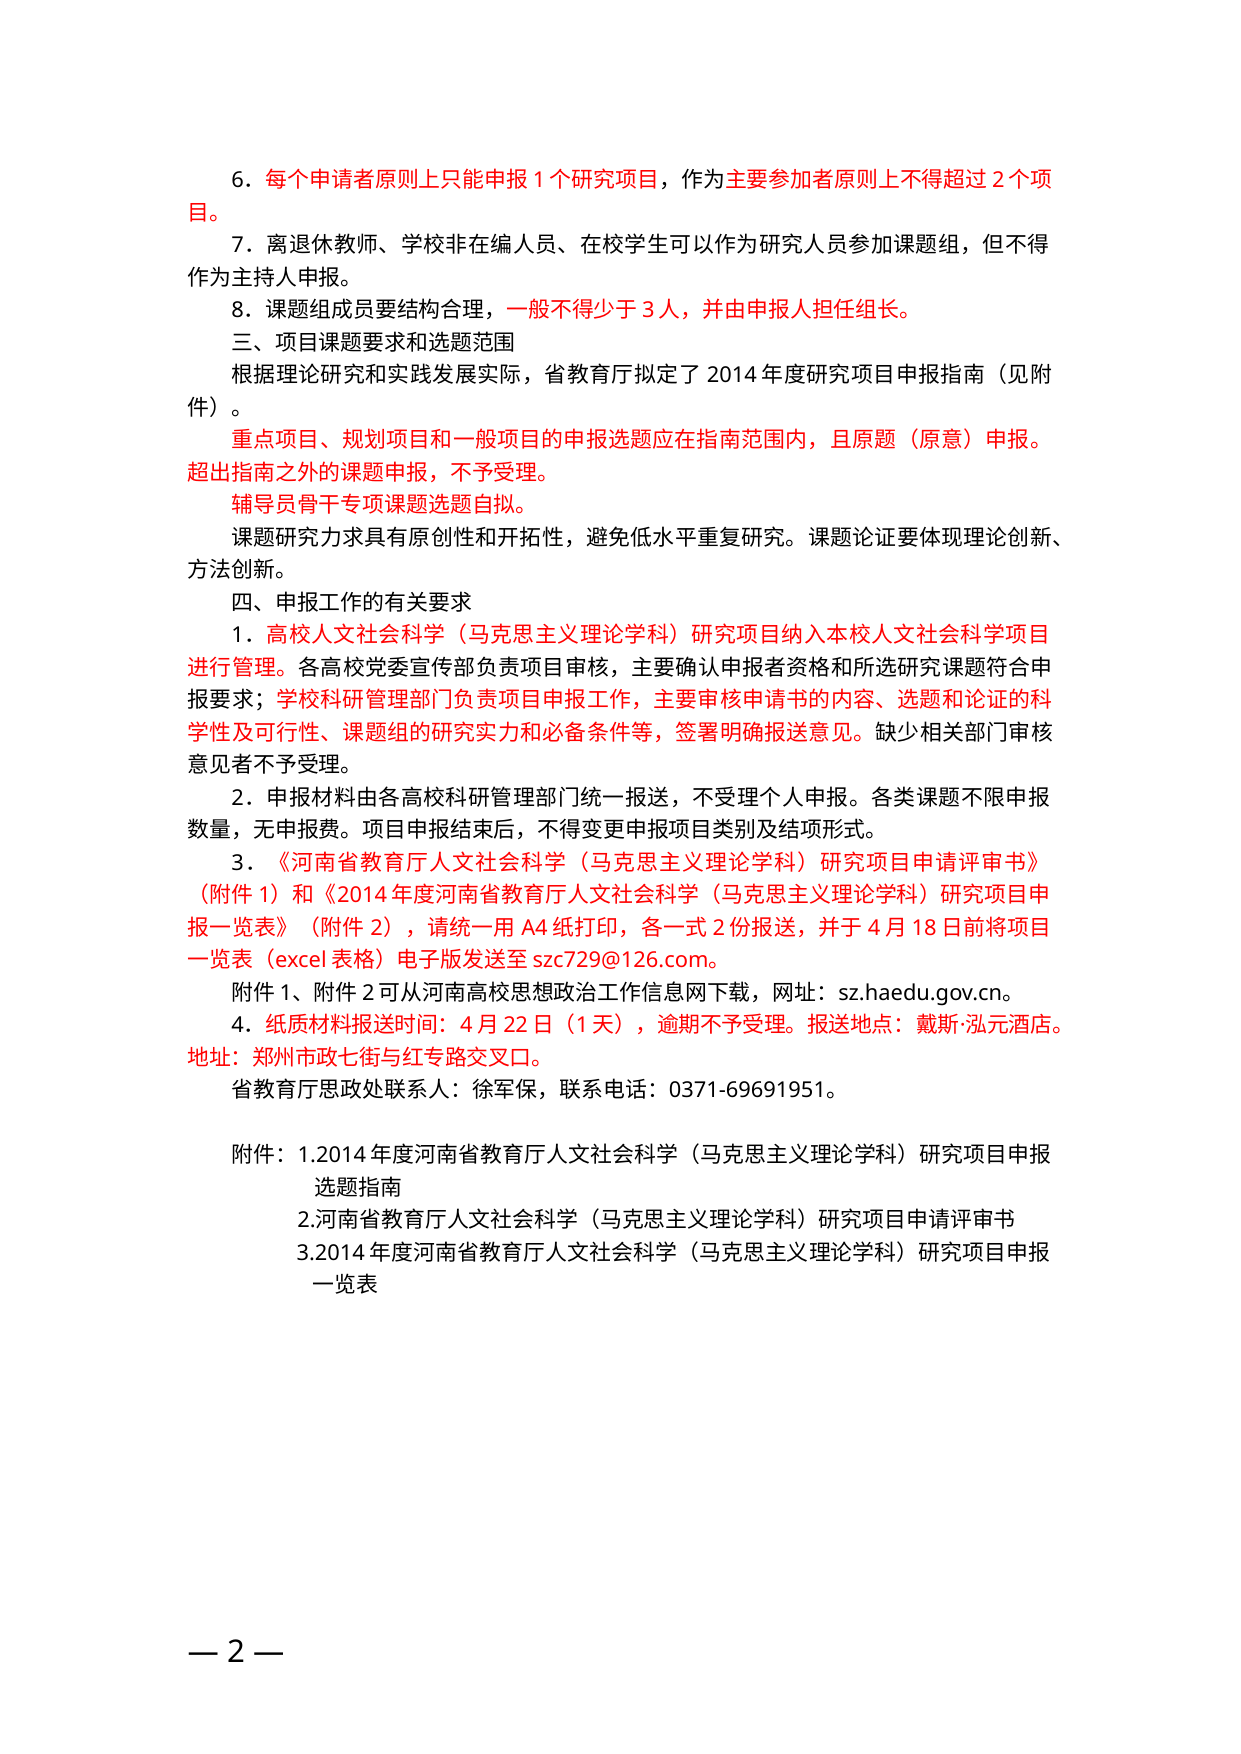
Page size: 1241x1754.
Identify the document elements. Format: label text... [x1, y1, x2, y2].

text 附件：1.2014年度河南省教育厅人文社会科学（马克思主义理论学科）研究项目申报选题指南 [231, 1137, 1053, 1202]
text 省教育厅思政处联系人：徐军保，联系电话：0371-69691951。 [187, 1072, 1053, 1104]
text 1．高校人文社会科学（马克思主义理论学科）研究项目纳入本校人文社会科学项目进行管理。各高校党委宣传部负责项目审核，主要确认申报者资格和所选研究课题符合申报要求；学校科研管理部门负责项目申报工作，主要审核申请书的内容、选题和论证的科学性及可行性、课题组的研究实力和必备条件等，签署明确报送意见。缺少相关部门审核意见者不予受理。 [187, 617, 1053, 779]
text 2.河南省教育厅人文社会科学（马克思主义理论学科）研究项目申请评审书 [297, 1202, 1053, 1234]
text 根据理论研究和实践发展实际，省教育厅拟定了2014年度研究项目申报指南（见附件）。 [187, 357, 1053, 422]
text 附件1、附件2可从河南高校思想政治工作信息网下载，网址：sz.haedu.gov.cn。 [187, 974, 1053, 1007]
text 3．《河南省教育厅人文社会科学（马克思主义理论学科）研究项目申请评审书》（附件1）和《2014年度河南省教育厅人文社会科学（马克思主义理论学科）研究项目申报一览表》（附件2），请统一用A4纸打印，各一式2份报送，并于前将项目一览表（excel表格）电子版发送至szc729@126.com。 [187, 844, 1053, 974]
text 三、项目课题要求和选题范围 [187, 324, 1053, 357]
text 6．每个申请者原则上只能申报1个研究项目，作为主要参加者原则上不得超过2个项目。 [187, 162, 1053, 227]
text 8．课题组成员要结构合理，一般不得少于3人，并由申报人担任组长。 [187, 292, 1053, 324]
text 课题研究力求具有原创性和开拓性，避免低水平重复研究。课题论证要体现理论创新、方法创新。 [187, 519, 1053, 584]
text 重点项目、规划项目和一般项目的申报选题应在指南范围内，且原题（原意）申报。超出指南之外的课题申报，不予受理。 [187, 422, 1053, 487]
text 2．申报材料由各高校科研管理部门统一报送，不受理个人申报。各类课题不限申报数量，无申报费。项目申报结束后，不得变更申报项目类别及结项形式。 [187, 779, 1053, 844]
text 辅导员骨干专项课题选题自拟。 [187, 487, 1053, 519]
text 四、申报工作的有关要求 [187, 584, 1053, 617]
text 4．纸质材料报送时间：（1天），逾期不予受理。报送地点：戴斯·泓元酒店。地址：郑州市政七街与红专路交叉口。 [187, 1007, 1053, 1072]
text 3.2014年度河南省教育厅人文社会科学（马克思主义理论学科）研究项目申报一览表 [296, 1234, 1053, 1299]
text 7．离退休教师、学校非在编人员、在校学生可以作为研究人员参加课题组，但不得作为主持人申报。 [187, 227, 1053, 292]
